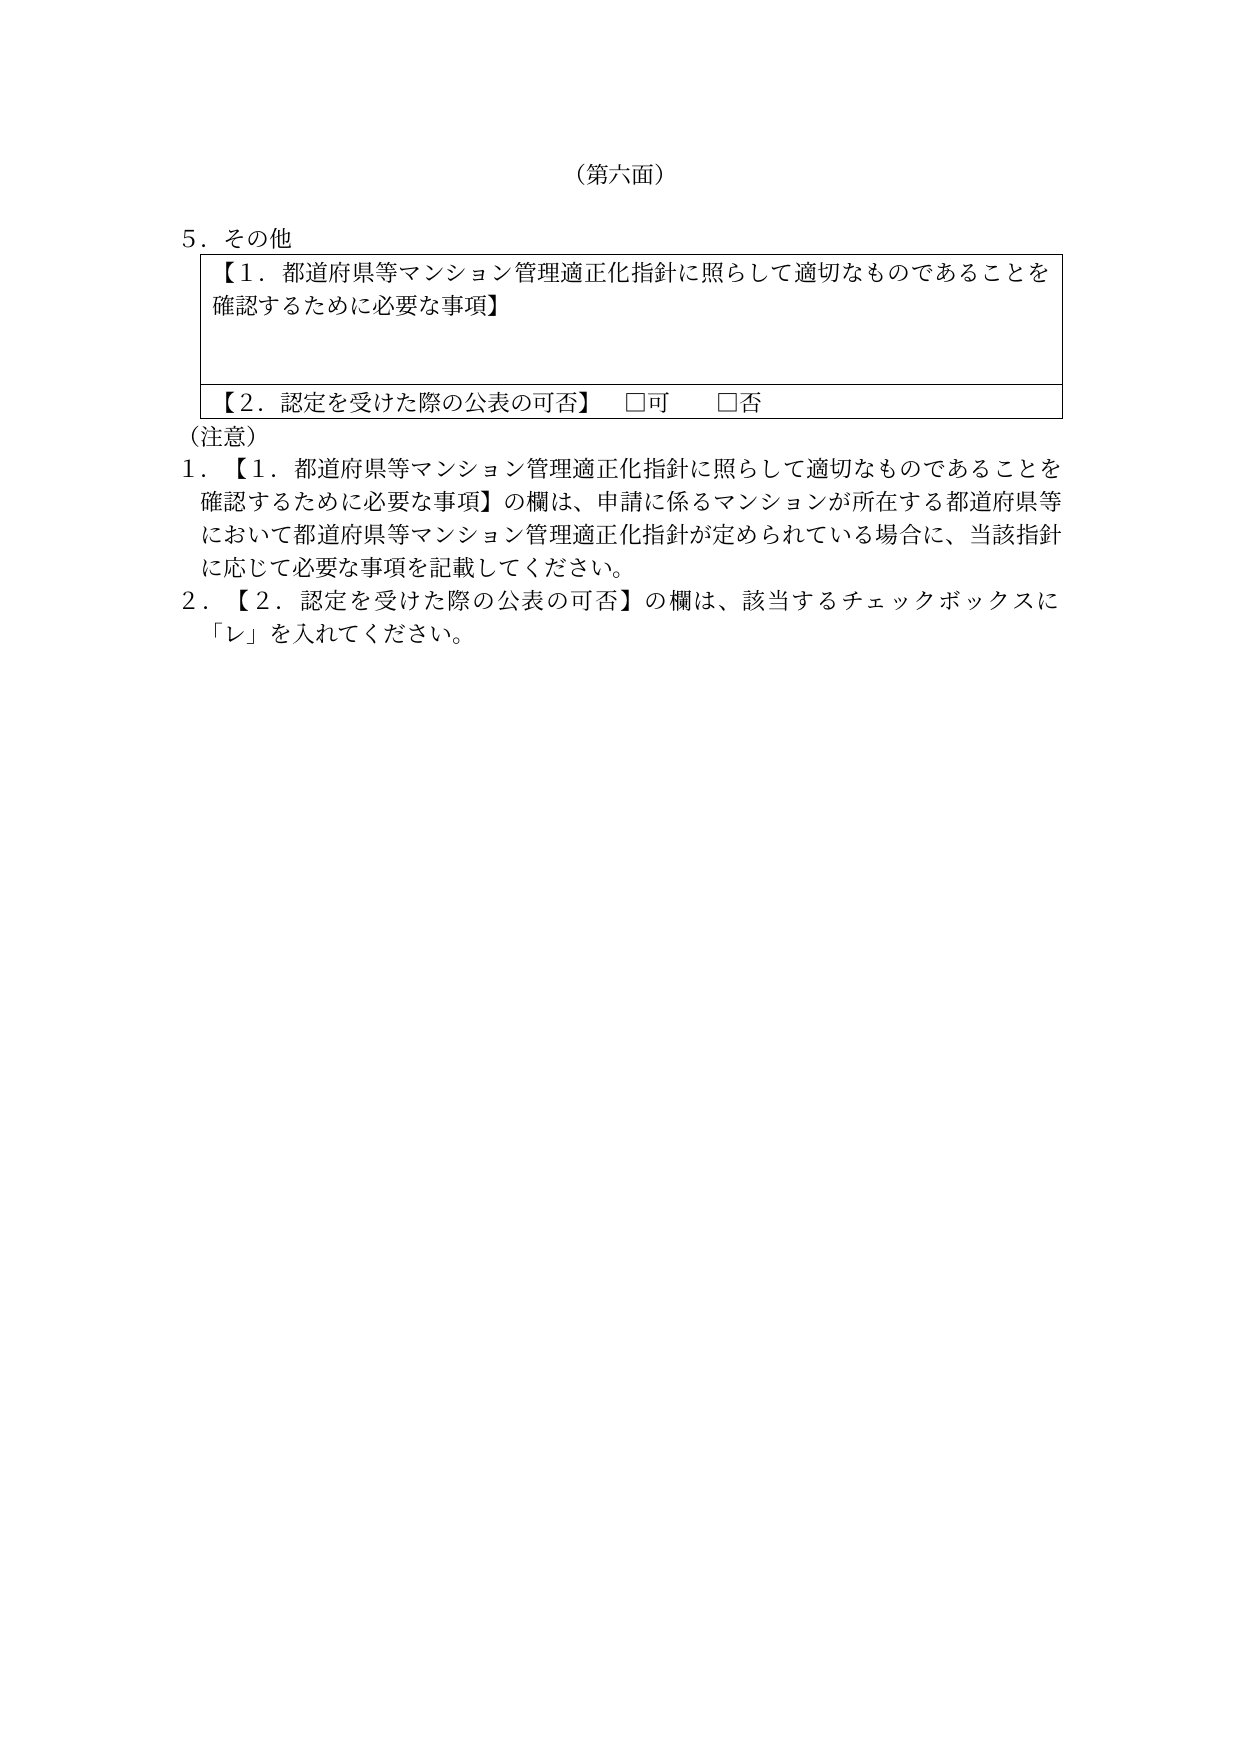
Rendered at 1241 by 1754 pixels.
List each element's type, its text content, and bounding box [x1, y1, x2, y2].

text （第六面） [177, 157, 1063, 190]
text ２．【２．認定を受けた際の公表の可否】の欄は、該当するチェックボックスに「レ」を入れてください。 [177, 583, 1063, 649]
text ５．その他 [177, 221, 1063, 254]
text １．【１．都道府県等マンション管理適正化指針に照らして適切なものであることを確認するために必要な事項】の欄は、申請に係るマンションが所在する都道府県等において都道府県等マンション管理適正化指針が定められている場合に、当該指針に応じて必要な事項を記載してください。 [177, 451, 1063, 583]
table_cell 【２．認定を受けた際の公表の可否】 □可 □否 [201, 385, 1062, 417]
table_header 【１．都道府県等マンション管理適正化指針に照らして適切なものであることを確認するために必要な事項】 [201, 255, 1062, 383]
text （注意） [177, 418, 1063, 451]
